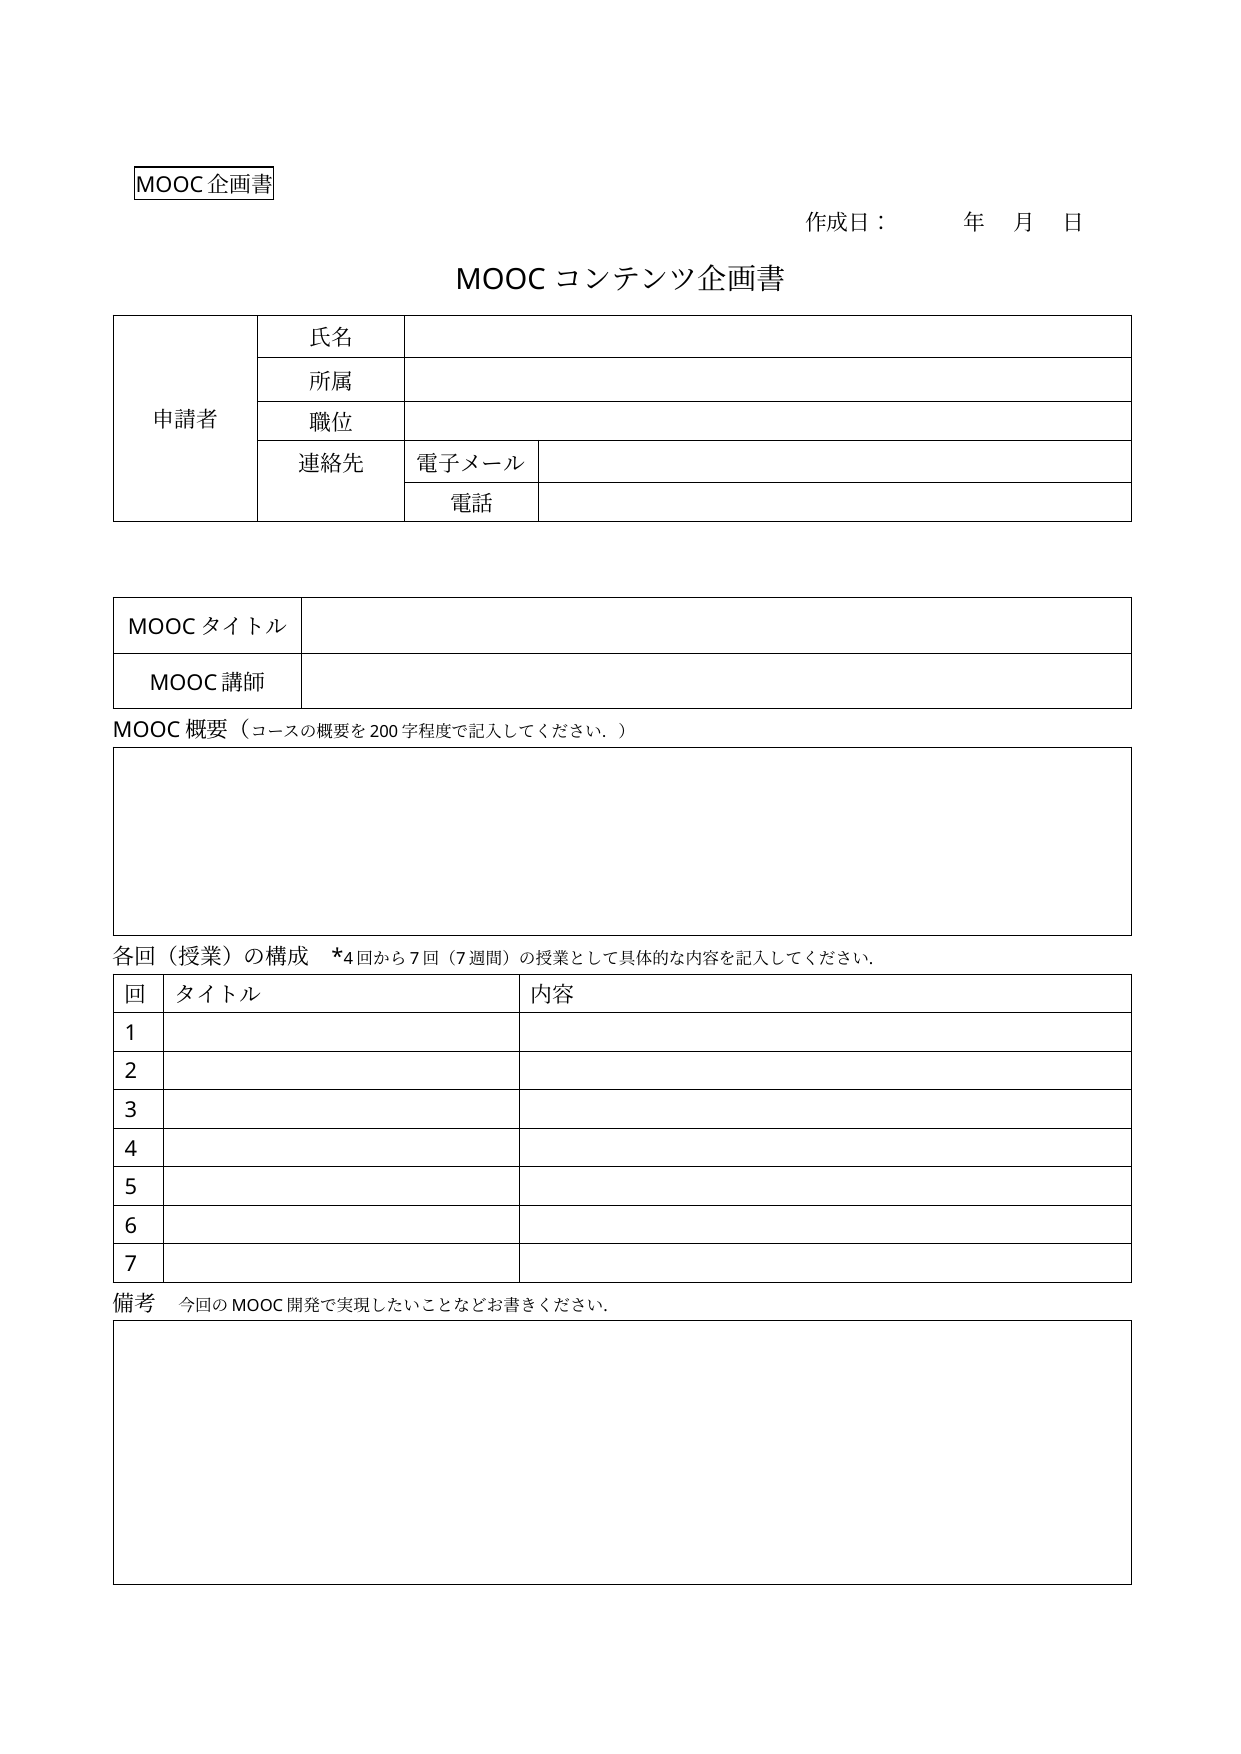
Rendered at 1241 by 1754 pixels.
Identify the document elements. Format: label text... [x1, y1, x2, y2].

table_cell [302, 654, 1131, 708]
table_cell [164, 1206, 519, 1243]
table_cell 連絡先 [258, 441, 404, 482]
text 作成日： 年 月 日 [134, 202, 1084, 239]
table_cell [405, 402, 1131, 440]
table_cell 5 [114, 1167, 163, 1205]
table_cell [520, 1090, 1131, 1128]
table_header [114, 748, 1131, 935]
table_cell 電話 [405, 483, 538, 521]
table_cell [520, 1244, 1131, 1282]
table_cell [164, 1129, 519, 1166]
table_cell [539, 441, 1131, 482]
table_cell [520, 1206, 1131, 1243]
table_header 申請者 [114, 316, 257, 521]
table_cell [164, 1052, 519, 1089]
table_cell [520, 1013, 1131, 1051]
text 備考 今回のMOOC開発で実現したいことなどお書きください. [112, 1283, 1128, 1320]
table_cell 7 [114, 1244, 163, 1282]
table_header [405, 316, 1131, 357]
table_header [114, 1321, 1131, 1584]
table_cell 職位 [258, 402, 404, 440]
table_header 回 [114, 975, 163, 1012]
table_cell 2 [114, 1052, 163, 1089]
text MOOC概要（コースの概要を200字程度で記入してください．） [112, 709, 1128, 747]
table_cell [164, 1167, 519, 1205]
table_header [302, 598, 1131, 652]
table_cell MOOC講師 [114, 654, 301, 708]
table_cell [258, 482, 404, 521]
table_cell 6 [114, 1206, 163, 1243]
table_cell 3 [114, 1090, 163, 1128]
table_header 内容 [520, 975, 1131, 1012]
table_cell [405, 358, 1131, 401]
table_cell [164, 1244, 519, 1282]
table_header MOOCタイトル [114, 598, 301, 652]
text MOOC コンテンツ企画書 [112, 239, 1128, 314]
table_cell 4 [114, 1129, 163, 1166]
table_cell 所属 [258, 358, 404, 401]
table_cell 電子メール [405, 441, 538, 482]
table_cell [164, 1090, 519, 1128]
table_cell 1 [114, 1013, 163, 1051]
table_header タイトル [164, 975, 519, 1012]
table_cell [520, 1167, 1131, 1205]
table_cell [520, 1129, 1131, 1166]
text 各回（授業）の構成 *4回から7回（7週間）の授業として具体的な内容を記入してください. [112, 936, 1128, 973]
table_cell [539, 483, 1131, 521]
table_cell [164, 1013, 519, 1051]
table_header 氏名 [258, 316, 404, 357]
table_cell [520, 1052, 1131, 1089]
text MOOC企画書 [134, 164, 1084, 202]
